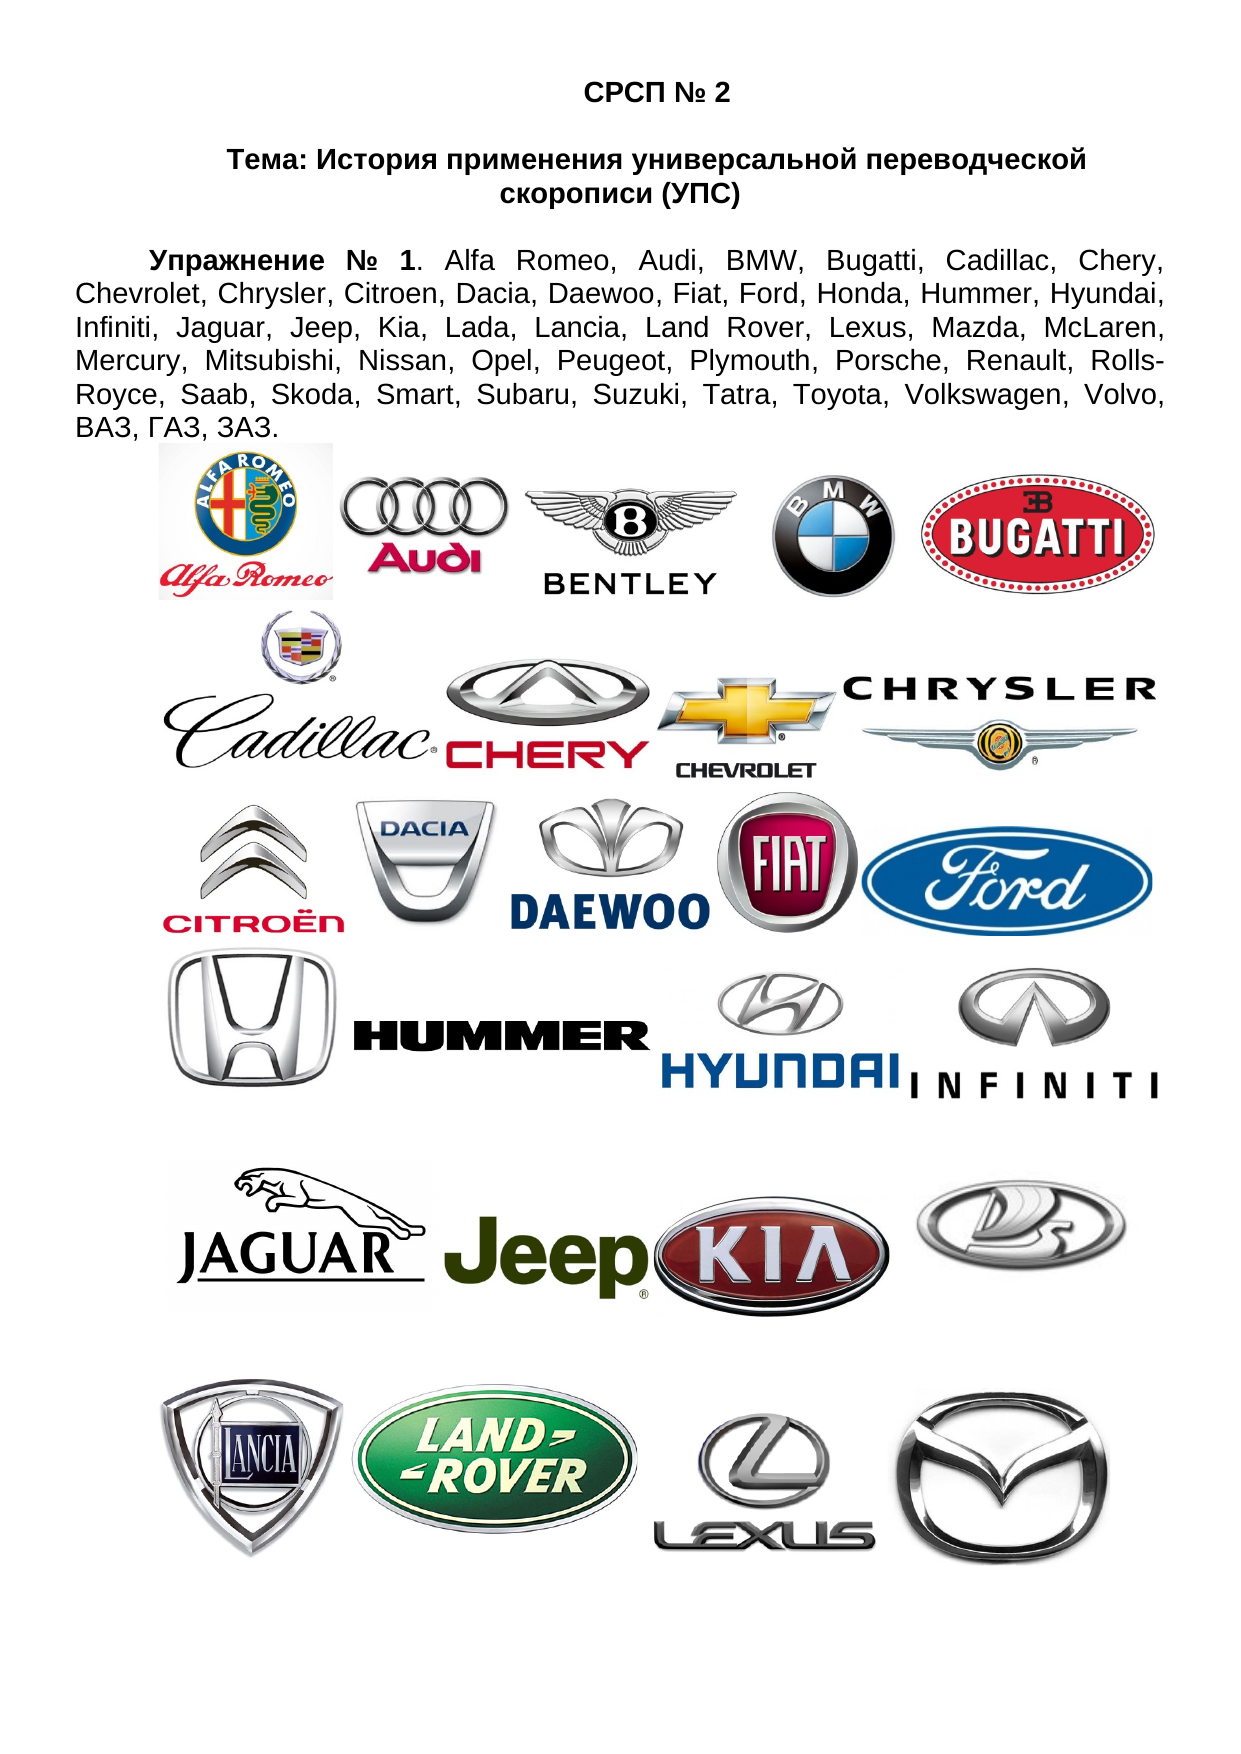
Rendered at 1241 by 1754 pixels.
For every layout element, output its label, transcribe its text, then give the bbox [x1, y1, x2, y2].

text Упражнение № 1. Alfa Romeo, Audi, BMW, Bugatti, Cadillac, Chery, Chevrolet, Chrysler, Citroen, Dacia, Daewoo, Fiat, Ford, Honda, Hummer, Hyundai, Infiniti, Jaguar, Jeep, Kia, Lada, Lancia, Land Rover, Lexus, Mazda, McLaren, Mercury, Mitsubishi, Nissan, Opel, Peugeot, Plymouth, Porsche, Renault, Rolls-Royce, Saab, Skoda, Smart, Subaru, Suzuki, Tatra, Toyota, Volkswagen, Volvo, ВАЗ, ГАЗ, ЗАЗ. [75, 243, 1165, 444]
text СРСП № 2 [75, 75, 1165, 108]
picture [153, 443, 1161, 1100]
picture [148, 1350, 1111, 1566]
picture [163, 1132, 1152, 1317]
text Тема: История применения универсальной переводческой скорописи (УПС) [75, 142, 1165, 209]
